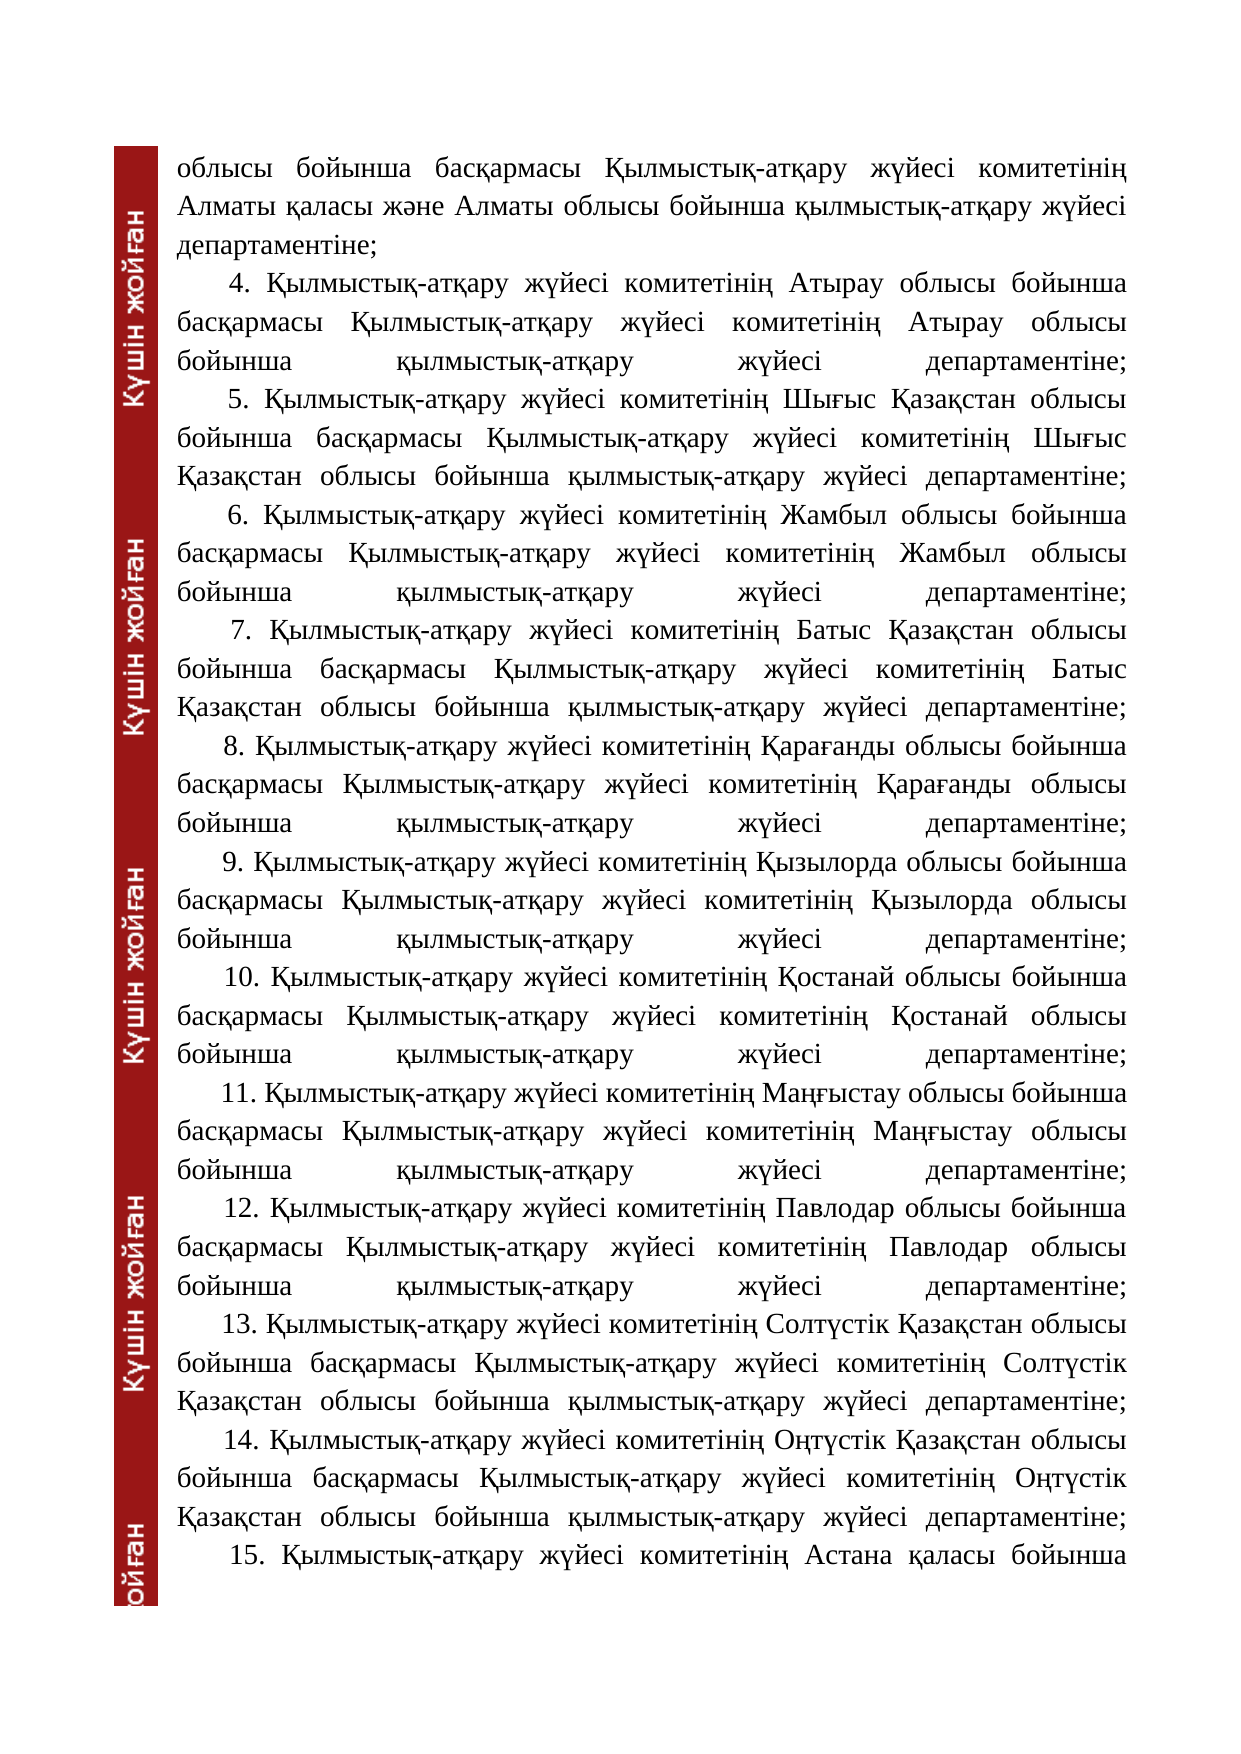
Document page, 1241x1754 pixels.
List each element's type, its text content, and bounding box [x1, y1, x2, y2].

picture [114, 1571, 158, 1606]
picture [114, 146, 158, 150]
